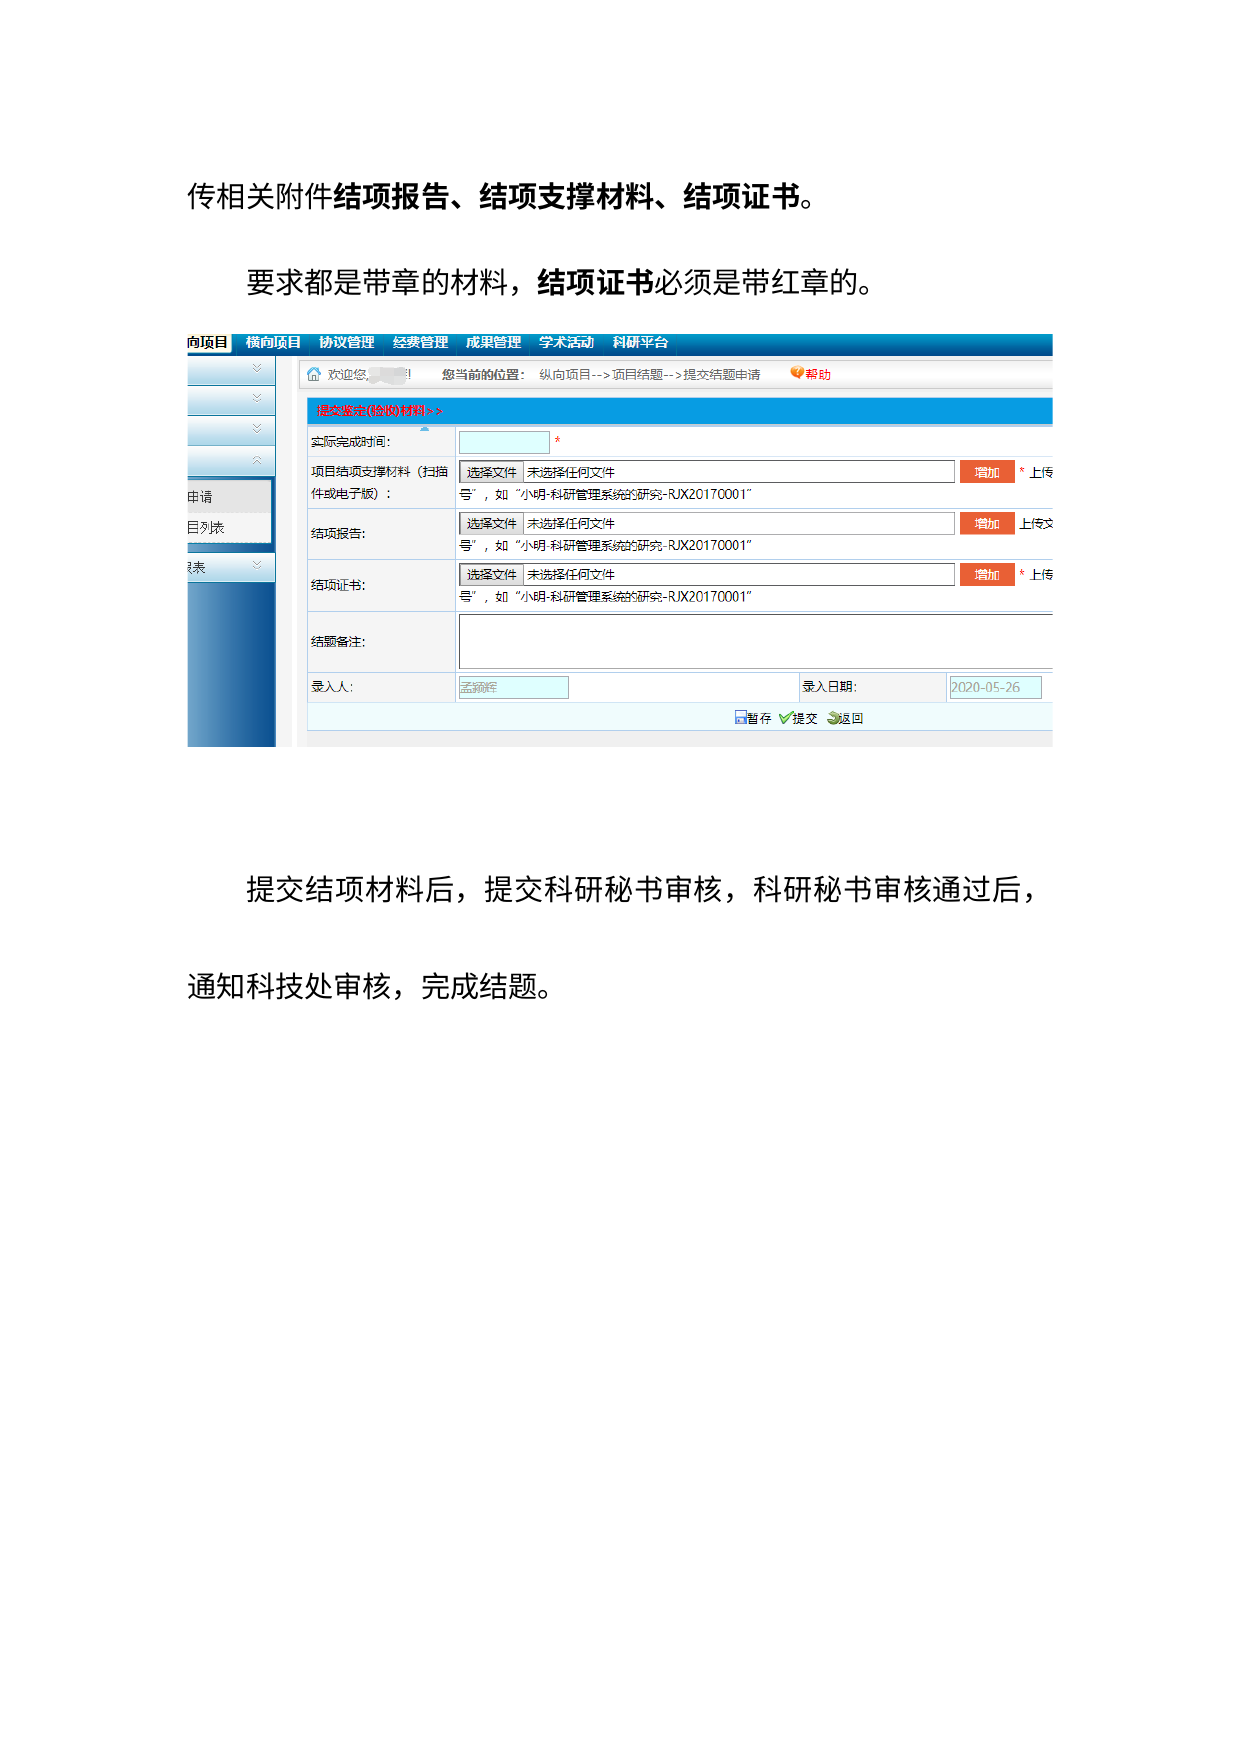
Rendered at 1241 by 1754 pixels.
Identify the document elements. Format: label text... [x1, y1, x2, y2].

text 要求都是带章的材料，结项证书必须是带红章的。 [187, 248, 1053, 313]
picture [342, 406, 351, 415]
picture [402, 406, 418, 415]
text 提交结项材料后，提交科研秘书审核，科研秘书审核通过后，通知科技处审核，完成结题。 [187, 855, 1053, 1017]
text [187, 162, 1053, 227]
picture [385, 406, 392, 415]
picture [187, 337, 1053, 747]
picture [187, 334, 231, 352]
picture [187, 387, 274, 414]
picture [187, 417, 274, 475]
picture [187, 554, 274, 581]
